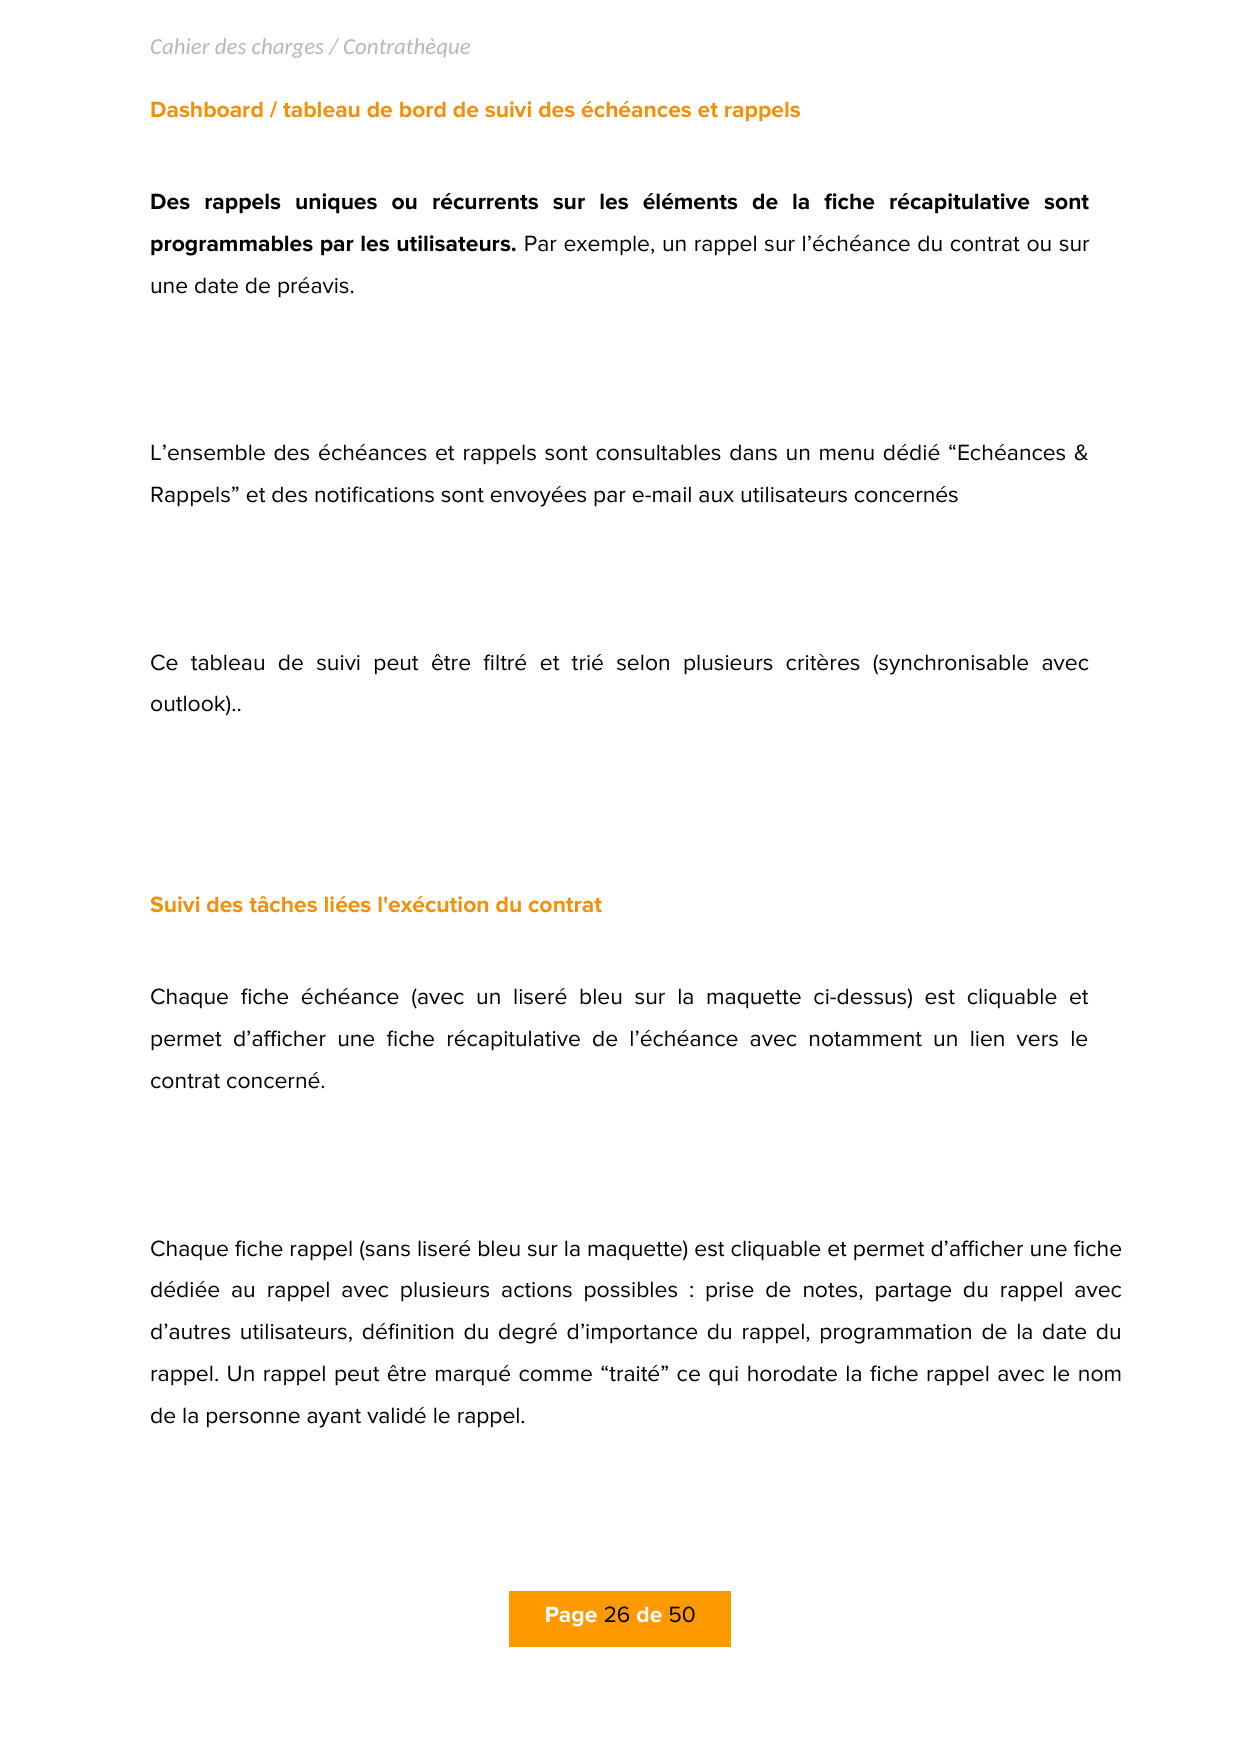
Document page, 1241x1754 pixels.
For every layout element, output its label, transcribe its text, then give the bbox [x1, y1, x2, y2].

text L’ensemble des échéances et rappels sont consultables dans un menu dédié “Echéances & Rappels” et des notifications sont envoyées par e-mail aux utilisateurs concernés [150, 439, 1090, 509]
text Des rappels uniques ou récurrents sur les éléments de la fiche récapitulative sont programmables par les utilisateurs. Par exemple, un rappel sur l’échéance du contrat ou sur une date de préavis. [150, 188, 1090, 300]
subtitle Dashboard / tableau de bord de suivi des échéances et rappels [150, 96, 1090, 124]
text Chaque fiche échéance (avec un liseré bleu sur la maquette ci-dessus) est cliquable et permet d’afficher une fiche récapitulative de l’échéance avec notamment un lien vers le contrat concerné. [150, 984, 1090, 1095]
subtitle Suivi des tâches liées l'exécution du contrat [150, 892, 1090, 919]
text Ce tableau de suivi peut être filtré et trié selon plusieurs critères (synchronisable avec outlook).. [150, 649, 1090, 719]
text Chaque fiche rappel (sans liseré bleu sur la maquette) est cliquable et permet d’afficher une fiche dédiée au rappel avec plusieurs actions possibles : prise de notes, partage du rappel avec d’autres utilisateurs, définition du degré d’importance du rappel, programmation de la date du rappel. Un rappel peut être marqué comme “traité” ce qui horodate la fiche rappel avec le nom de la personne ayant validé le rappel. [150, 1235, 1124, 1430]
